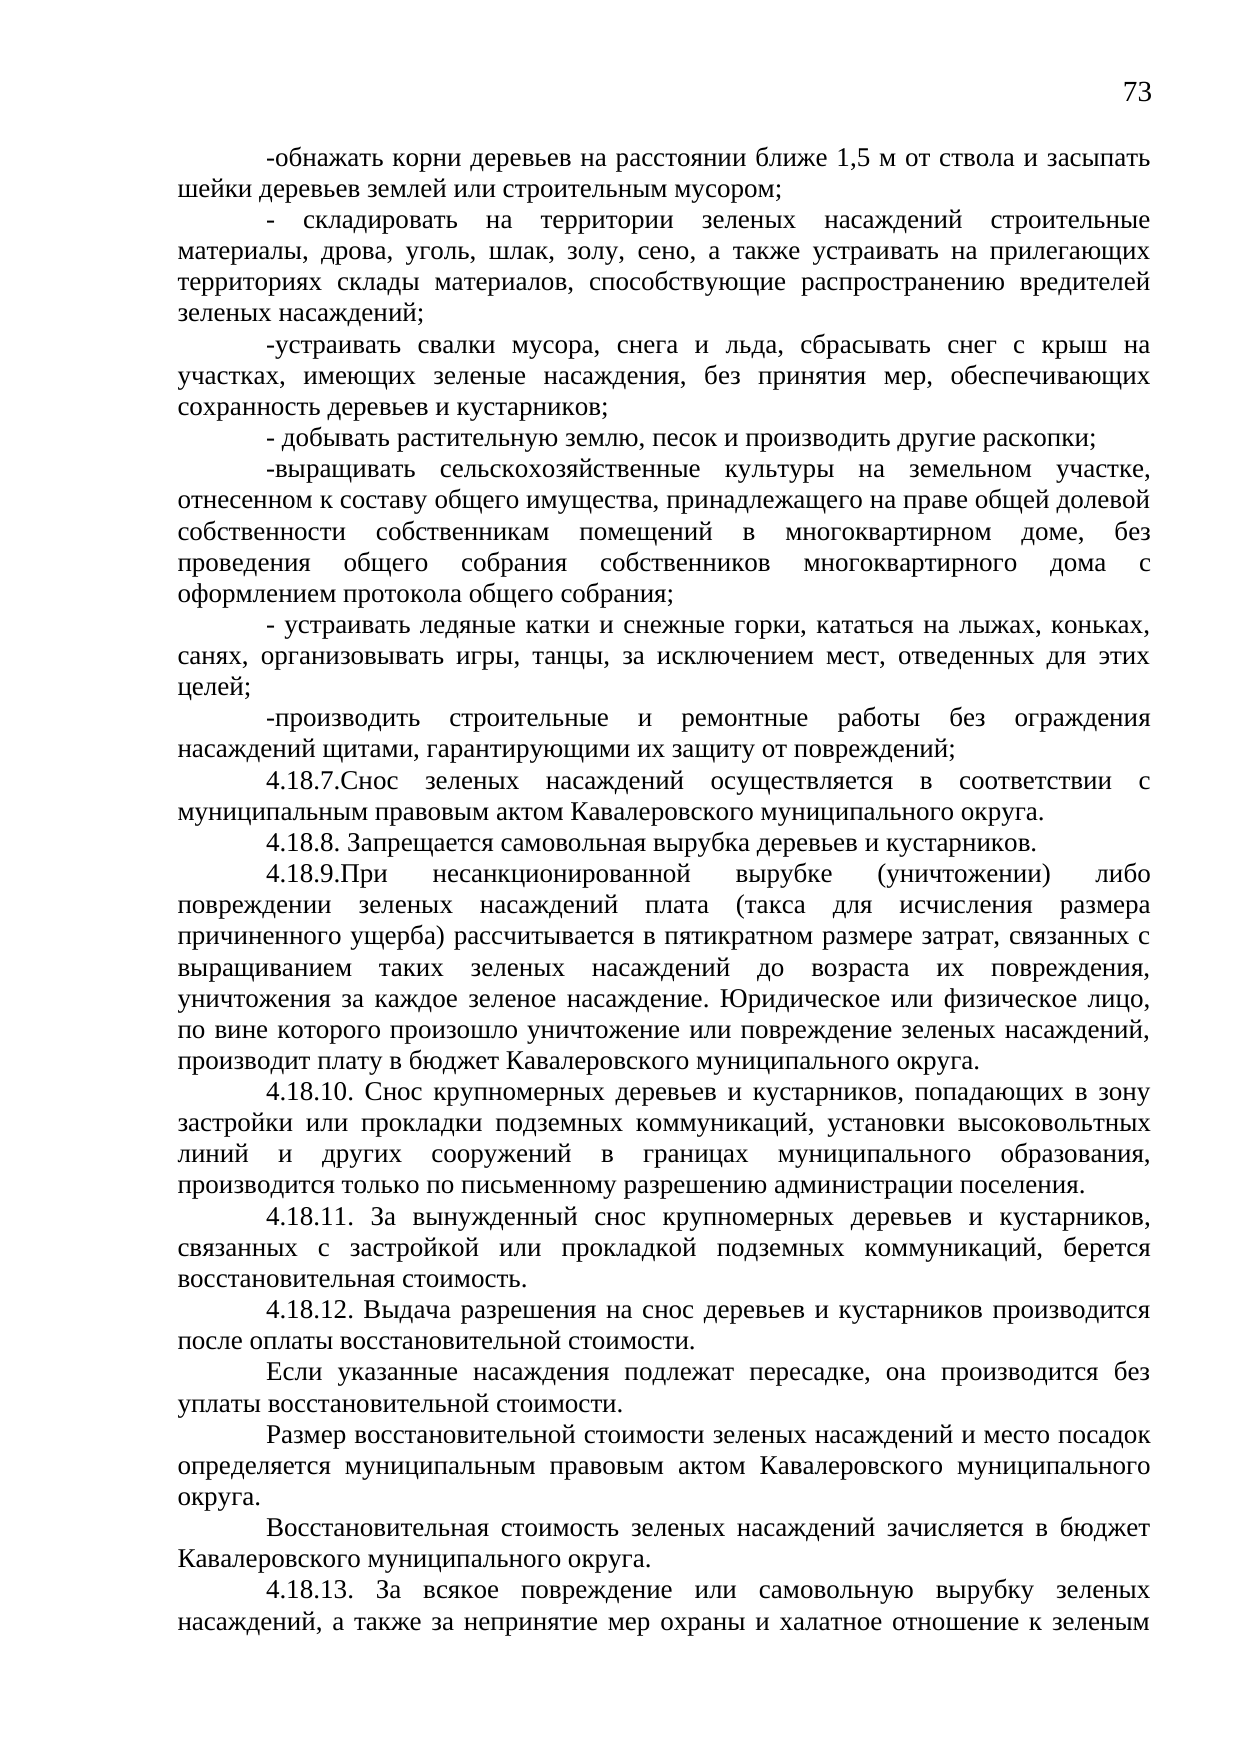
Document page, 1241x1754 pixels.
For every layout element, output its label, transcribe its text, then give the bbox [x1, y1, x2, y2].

text 4.18.10. Снос крупномерных деревьев и кустарников, попадающих в зону застройки или прокладки подземных коммуникаций, установки высоковольтных линий и других сооружений в границах муниципального образования, производится только по письменному разрешению администрации поселения. [177, 1075, 1152, 1200]
text -выращивать сельскохозяйственные культуры на земельном участке, отнесенном к составу общего имущества, принадлежащего на праве общей долевой собственности собственникам помещений в многоквартирном доме, без проведения общего собрания собственников многоквартирного дома с оформлением протокола общего собрания; [177, 452, 1152, 608]
text 4.18.9.При несанкционированной вырубке (уничтожении) либо повреждении зеленых насаждений плата (такса для исчисления размера причиненного ущерба) рассчитывается в пятикратном размере затрат, связанных с выращиванием таких зеленых насаждений до возраста их повреждения, уничтожения за каждое зеленое насаждение. Юридическое или физическое лицо, по вине которого произошло уничтожение или повреждение зеленых насаждений, производит плату в бюджет Кавалеровского муниципального округа. [177, 857, 1152, 1075]
text Размер восстановительной стоимости зеленых насаждений и место посадок определяется муниципальным правовым актом Кавалеровского муниципального округа. [177, 1418, 1152, 1511]
text - добывать растительную землю, песок и производить другие раскопки; [177, 421, 1152, 452]
text -обнажать корни деревьев на расстоянии ближе 1,5 м от ствола и засыпать шейки деревьев землей или строительным мусором; [177, 141, 1152, 203]
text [177, 1573, 1152, 1636]
text -устраивать свалки мусора, снега и льда, сбрасывать снег с крыш на участках, имеющих зеленые насаждения, без принятия мер, обеспечивающих сохранность деревьев и кустарников; [177, 328, 1152, 421]
text 4.18.12. Выдача разрешения на снос деревьев и кустарников производится после оплаты восстановительной стоимости. [177, 1293, 1152, 1356]
text - складировать на территории зеленых насаждений строительные материалы, дрова, уголь, шлак, золу, сено, а также устраивать на прилегающих территориях склады материалов, способствующие распространению вредителей зеленых насаждений; [177, 203, 1152, 328]
text 4.18.8. Запрещается самовольная вырубка деревьев и кустарников. [177, 826, 1152, 857]
text - устраивать ледяные катки и снежные горки, кататься на лыжах, коньках, санях, организовывать игры, танцы, за исключением мест, отведенных для этих целей; [177, 608, 1152, 701]
text 4.18.11. За вынужденный снос крупномерных деревьев и кустарников, связанных с застройкой или прокладкой подземных коммуникаций, берется восстановительная стоимость. [177, 1200, 1152, 1293]
text 4.18.7.Снос зеленых насаждений осуществляется в соответствии с муниципальным правовым актом Кавалеровского муниципального округа. [177, 764, 1152, 826]
text Восстановительная стоимость зеленых насаждений зачисляется в бюджет Кавалеровского муниципального округа. [177, 1511, 1152, 1573]
text Если указанные насаждения подлежат пересадке, она производится без уплаты восстановительной стоимости. [177, 1356, 1152, 1418]
text -производить строительные и ремонтные работы без ограждения насаждений щитами, гарантирующими их защиту от повреждений; [177, 701, 1152, 764]
